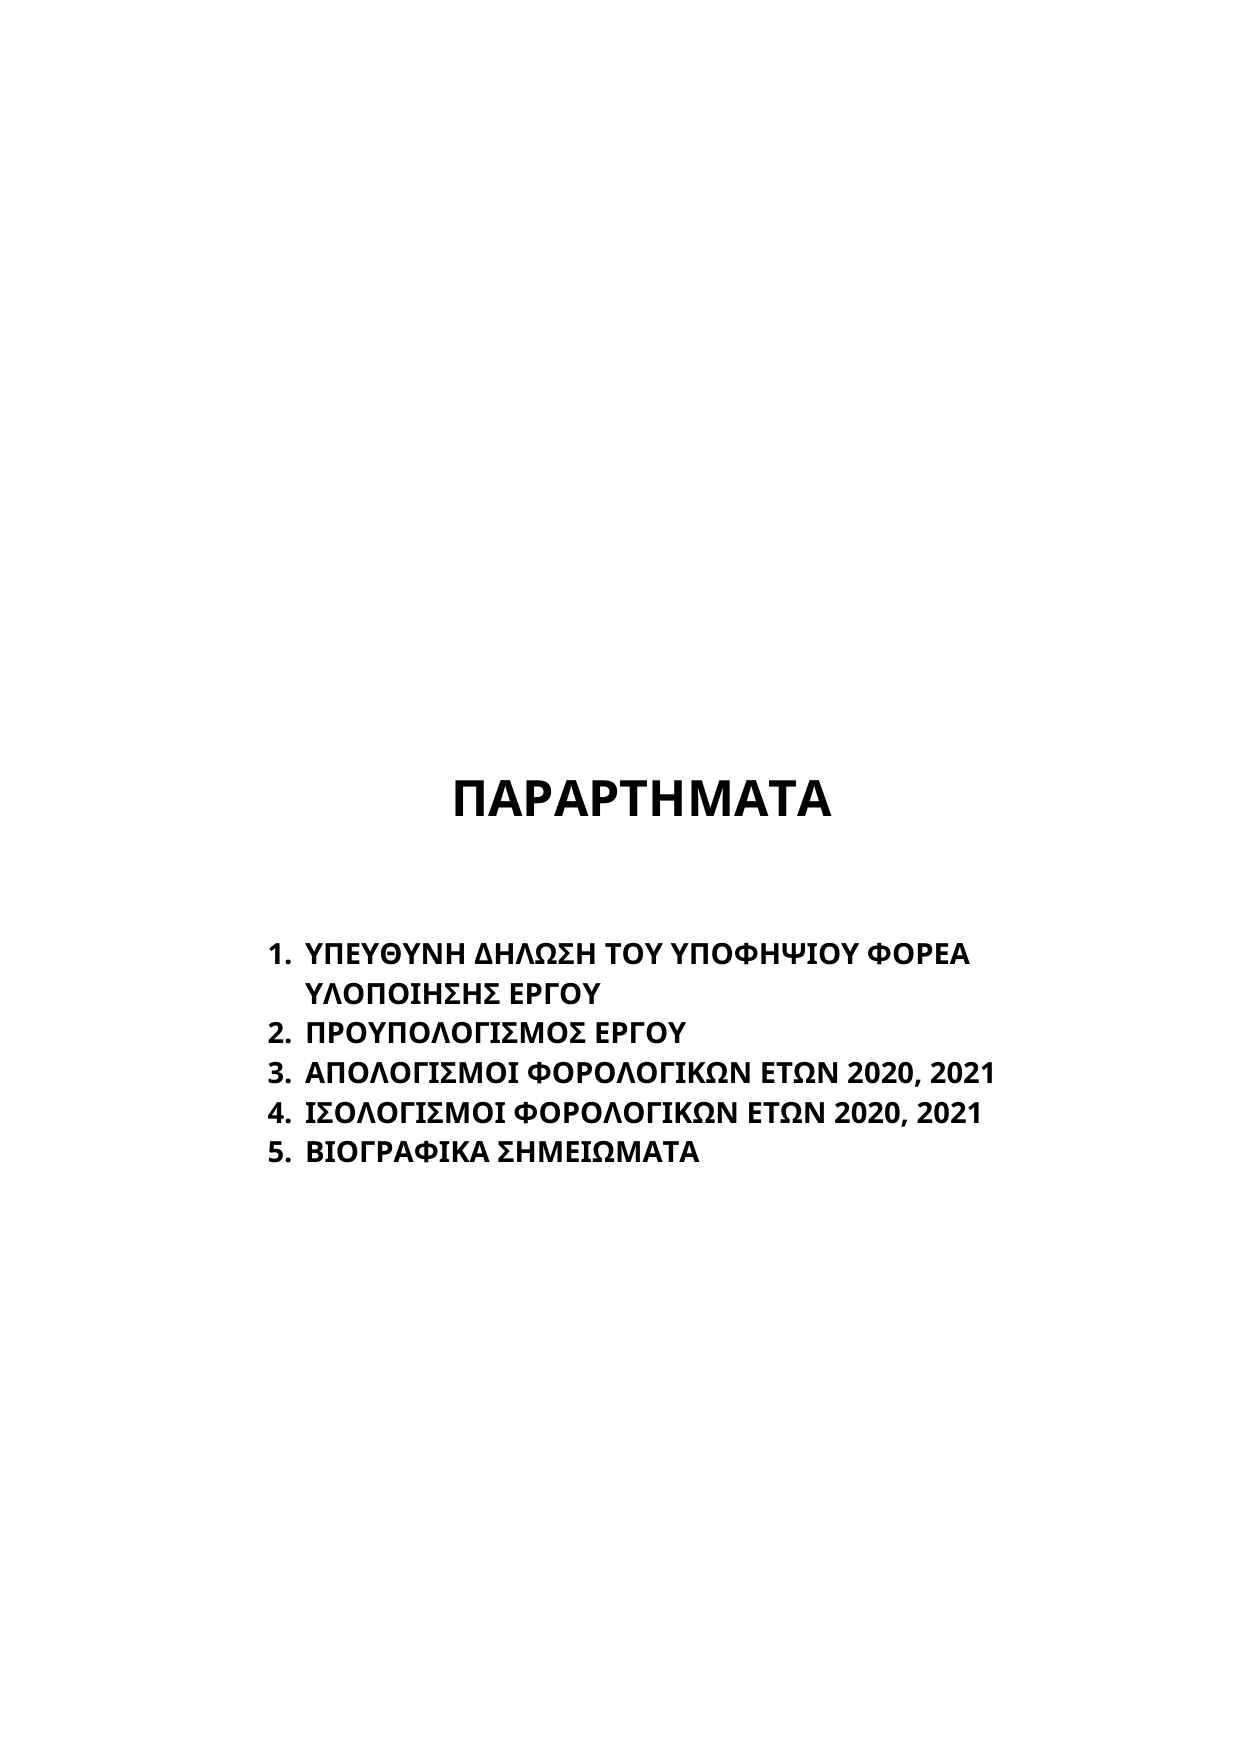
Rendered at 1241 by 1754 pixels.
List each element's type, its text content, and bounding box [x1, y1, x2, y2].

list ΠΑΡΑΡΤΗΜΑΤΑ [230, 763, 1053, 831]
list ΥΠΕΥΘΥΝΗ ΔΗΛΩΣΗ ΤΟΥ ΥΠΟΦΗΨΙΟΥ ΦΟΡΕΑ ΥΛΟΠΟΙΗΣΗΣ ΕΡΓΟΥ [267, 933, 1053, 1013]
list ΙΣΟΛΟΓΙΣΜΟΙ ΦΟΡΟΛΟΓΙΚΩΝ ΕΤΩΝ 2020, 2021 [267, 1092, 1053, 1132]
list ΑΠΟΛΟΓΙΣΜΟΙ ΦΟΡΟΛΟΓΙΚΩΝ ΕΤΩΝ 2020, 2021 [267, 1052, 1053, 1092]
list ΒΙΟΓΡΑΦΙΚΑ ΣΗΜΕΙΩΜΑΤΑ [267, 1132, 1053, 1171]
list ΠΡΟΥΠΟΛΟΓΙΣΜΟΣ ΕΡΓΟΥ [267, 1013, 1053, 1052]
